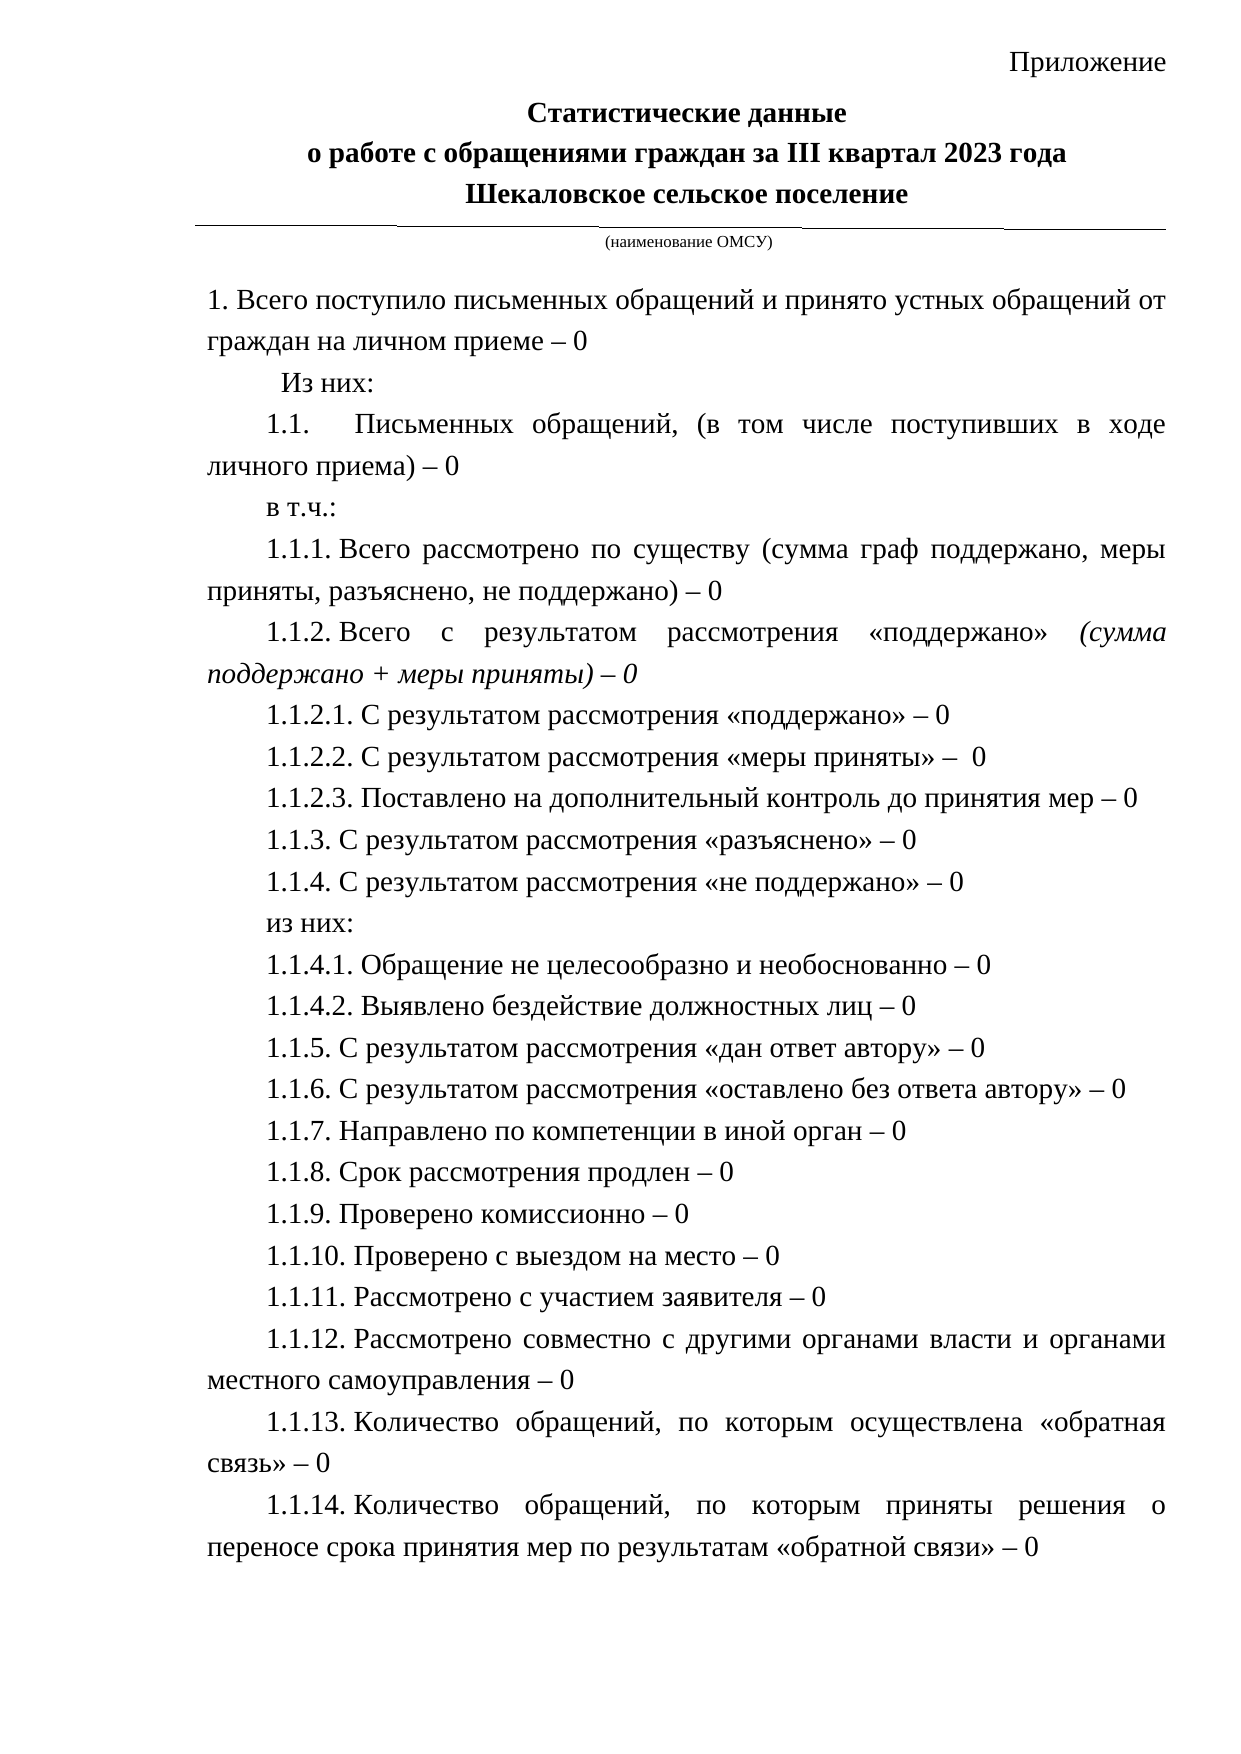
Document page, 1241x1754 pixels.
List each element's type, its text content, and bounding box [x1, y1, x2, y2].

text 1.1.2.2. С результатом рассмотрения «меры приняты» – 0 [207, 739, 1167, 772]
text Приложение [207, 44, 1167, 78]
text о работе с обращениями граждан за III квартал 2023 года [207, 136, 1167, 169]
text 1.1.8. Срок рассмотрения продлен – 0 [207, 1154, 1167, 1188]
text 1.1.12. Рассмотрено совместно с другими органами власти и органами местного самоуправления – 0 [207, 1321, 1167, 1396]
text 1.1.13. Количество обращений, по которым осуществлена «обратная связь» – 0 [207, 1404, 1167, 1479]
list Письменных обращений, (в том числе поступивших в ходе личного приема) – 0 [207, 406, 1167, 482]
text 1.1.6. С результатом рассмотрения «оставлено без ответа автору» – 0 [207, 1071, 1167, 1105]
text 1.1.2.3. Поставлено на дополнительный контроль до принятия мер – 0 [207, 781, 1167, 814]
text 1.1.4.1. Обращение не целесообразно и необоснованно – 0 [207, 947, 1167, 980]
text 1.1.1. Всего рассмотрено по существу (сумма граф поддержано, меры приняты, разъяснено, не поддержано) – 0 [207, 531, 1167, 606]
text 1.1.11. Рассмотрено с участием заявителя – 0 [207, 1279, 1167, 1313]
text Статистические данные [207, 95, 1167, 128]
text в т.ч.: [207, 489, 1167, 523]
text (наименование ОМСУ) [207, 217, 1167, 251]
text 1.1.4. С результатом рассмотрения «не поддержано» – 0 [207, 864, 1167, 897]
text 1.1.7. Направлено по компетенции в иной орган – 0 [207, 1113, 1167, 1147]
text 1.1.2.1. С результатом рассмотрения «поддержано» – 0 [207, 697, 1167, 731]
text Шекаловское сельское поселение [207, 176, 1167, 210]
text 1.1.10. Проверено с выездом на место – 0 [207, 1238, 1167, 1271]
text из них: [207, 905, 1167, 939]
text Из них: [207, 365, 1167, 398]
text 1.1.2. Всего с результатом рассмотрения «поддержано» (сумма поддержано + меры приняты) – 0 [207, 614, 1167, 689]
text 1.1.9. Проверено комиссионно – 0 [207, 1196, 1167, 1230]
text 1.1.3. С результатом рассмотрения «разъяснено» – 0 [207, 822, 1167, 856]
text 1.1.4.2. Выявлено бездействие должностных лиц – 0 [207, 988, 1167, 1022]
text 1.1.14. Количество обращений, по которым приняты решения о переносе срока принятия мер по результатам «обратной связи» – 0 [207, 1487, 1167, 1562]
text 1.1.5. С результатом рассмотрения «дан ответ автору» – 0 [207, 1030, 1167, 1063]
text 1. Всего поступило письменных обращений и принято устных обращений от граждан на личном приеме – 0 [207, 282, 1167, 357]
